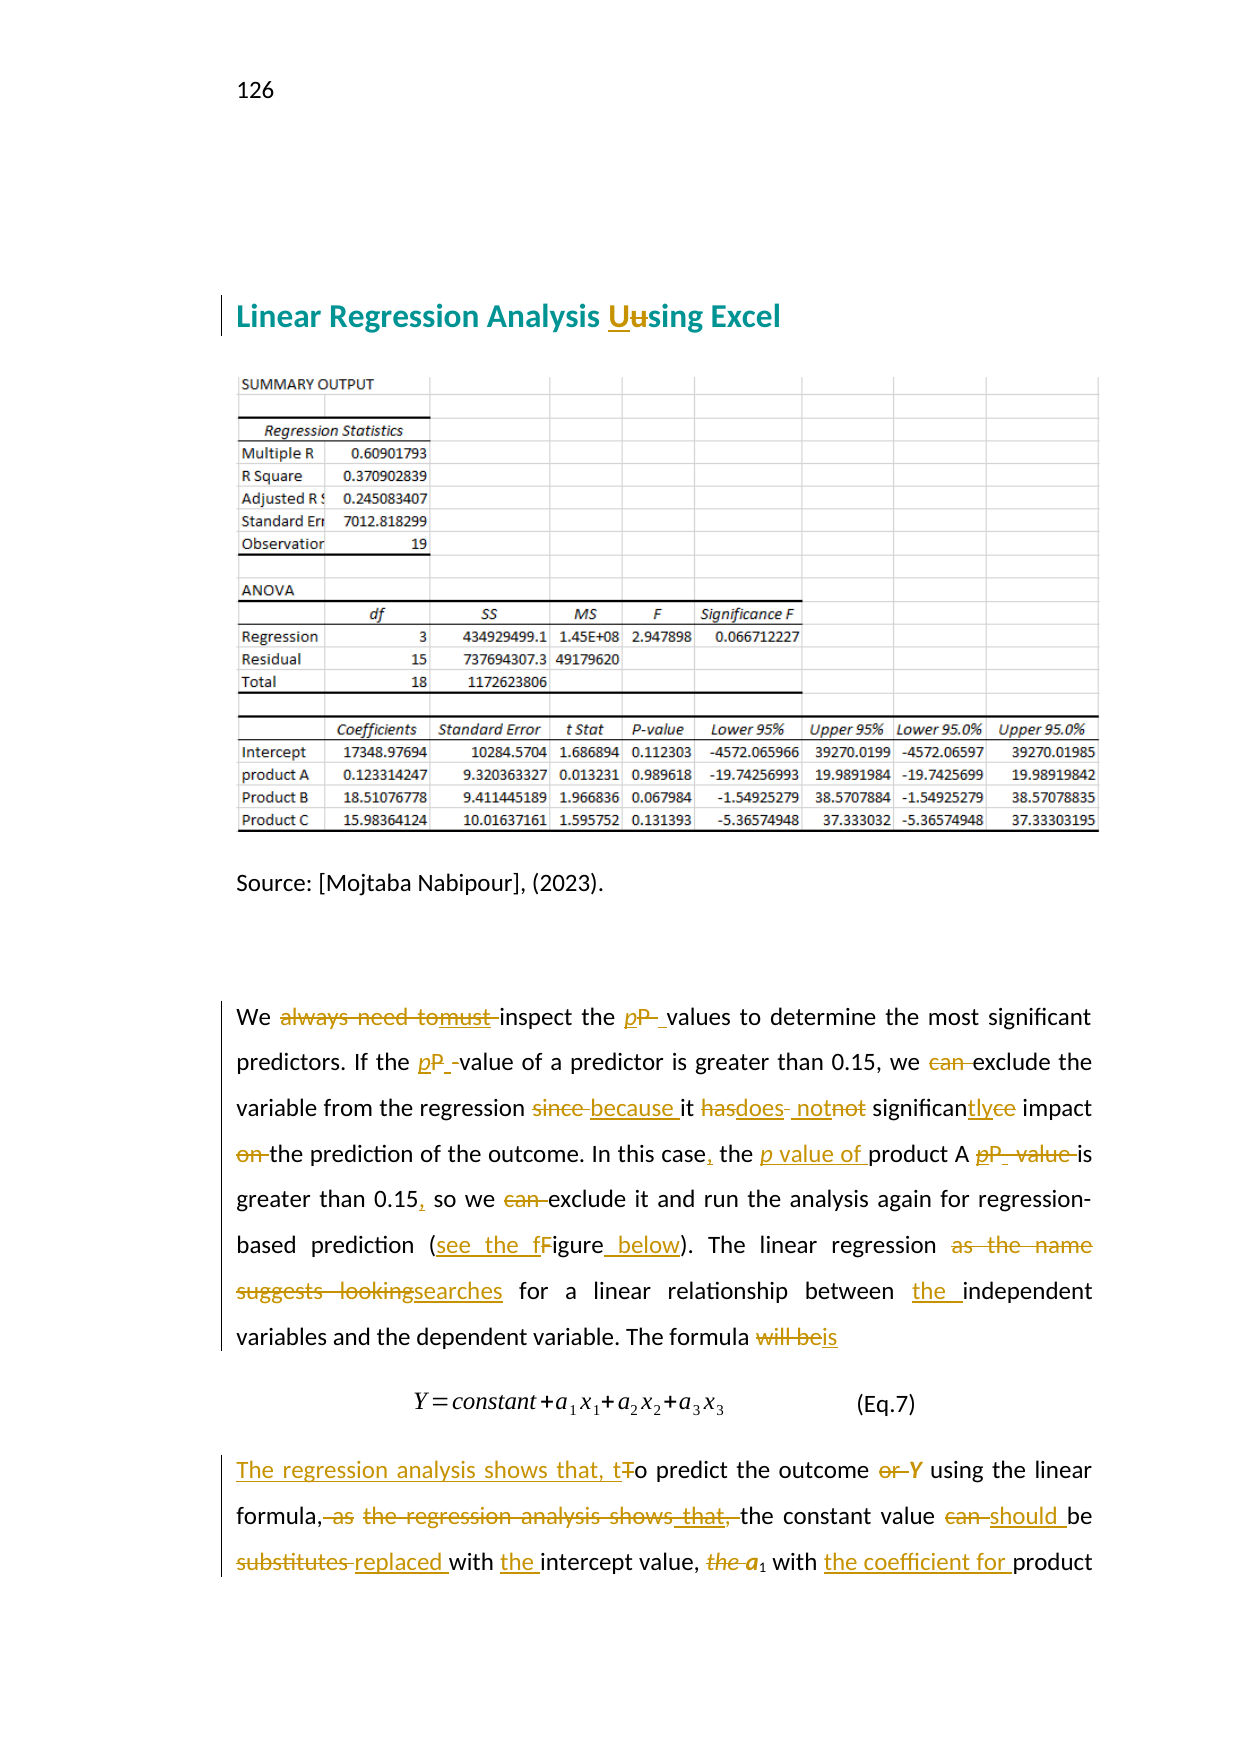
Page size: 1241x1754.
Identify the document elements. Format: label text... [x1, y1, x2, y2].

picture [236, 377, 1100, 832]
text Linear Regression Analysis sing Excel [236, 295, 1092, 336]
text (Eq.7) [236, 1387, 1092, 1419]
text We inspect the values to determine the most significant predictors. If the value of a predictor is greater than 0.15, we exclude the variable from the regression it significan impact the prediction of the outcome. In this case the product A is greater than 0.15 so we exclude it and run the analysis again for regression-based prediction (igure). The linear regression for a linear relationship between independent variables and the dependent variable. The formula [236, 1001, 1092, 1351]
text Source: [Mojtaba Nabipour], (2023). [236, 867, 1092, 898]
